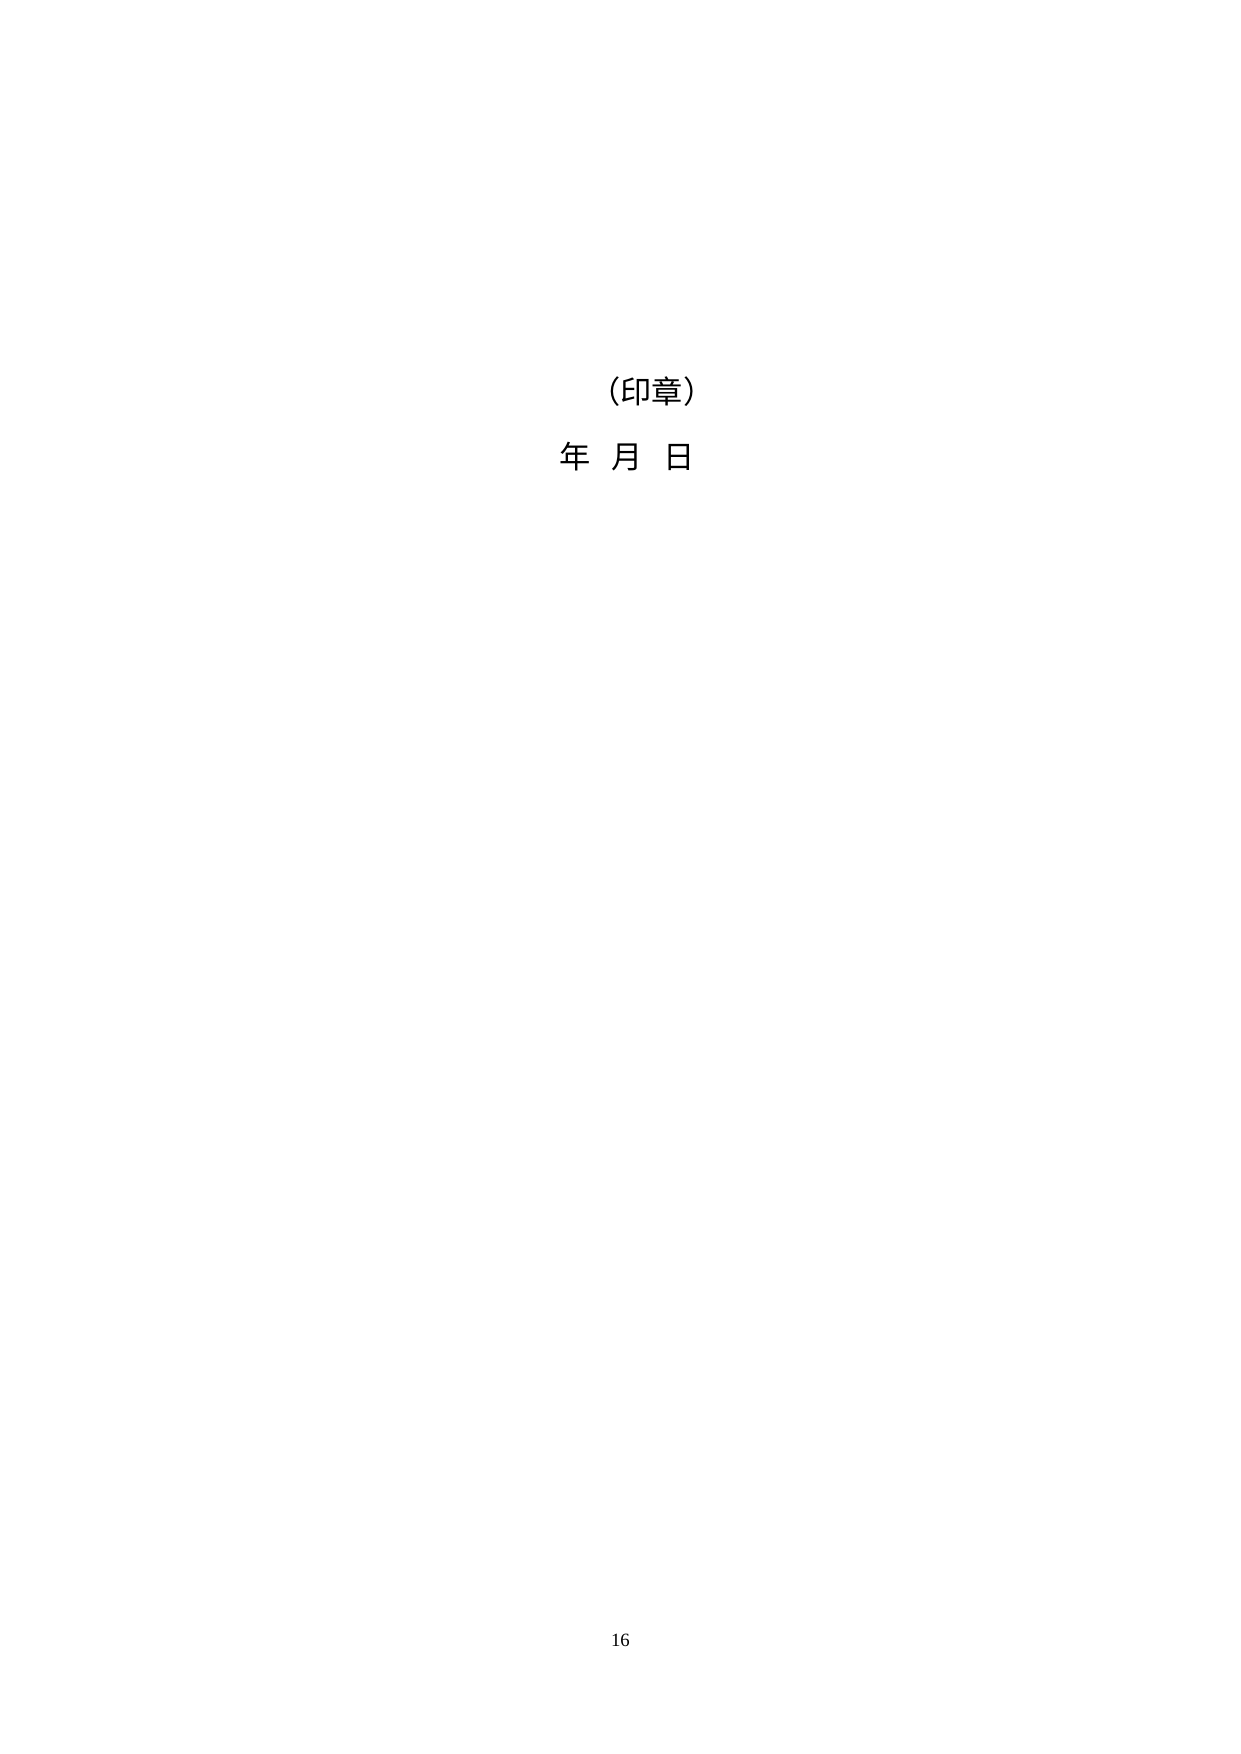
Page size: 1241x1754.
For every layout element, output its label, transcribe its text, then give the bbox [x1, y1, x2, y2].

text 年 月 日 [187, 422, 1053, 487]
text （印章） [187, 357, 1053, 422]
